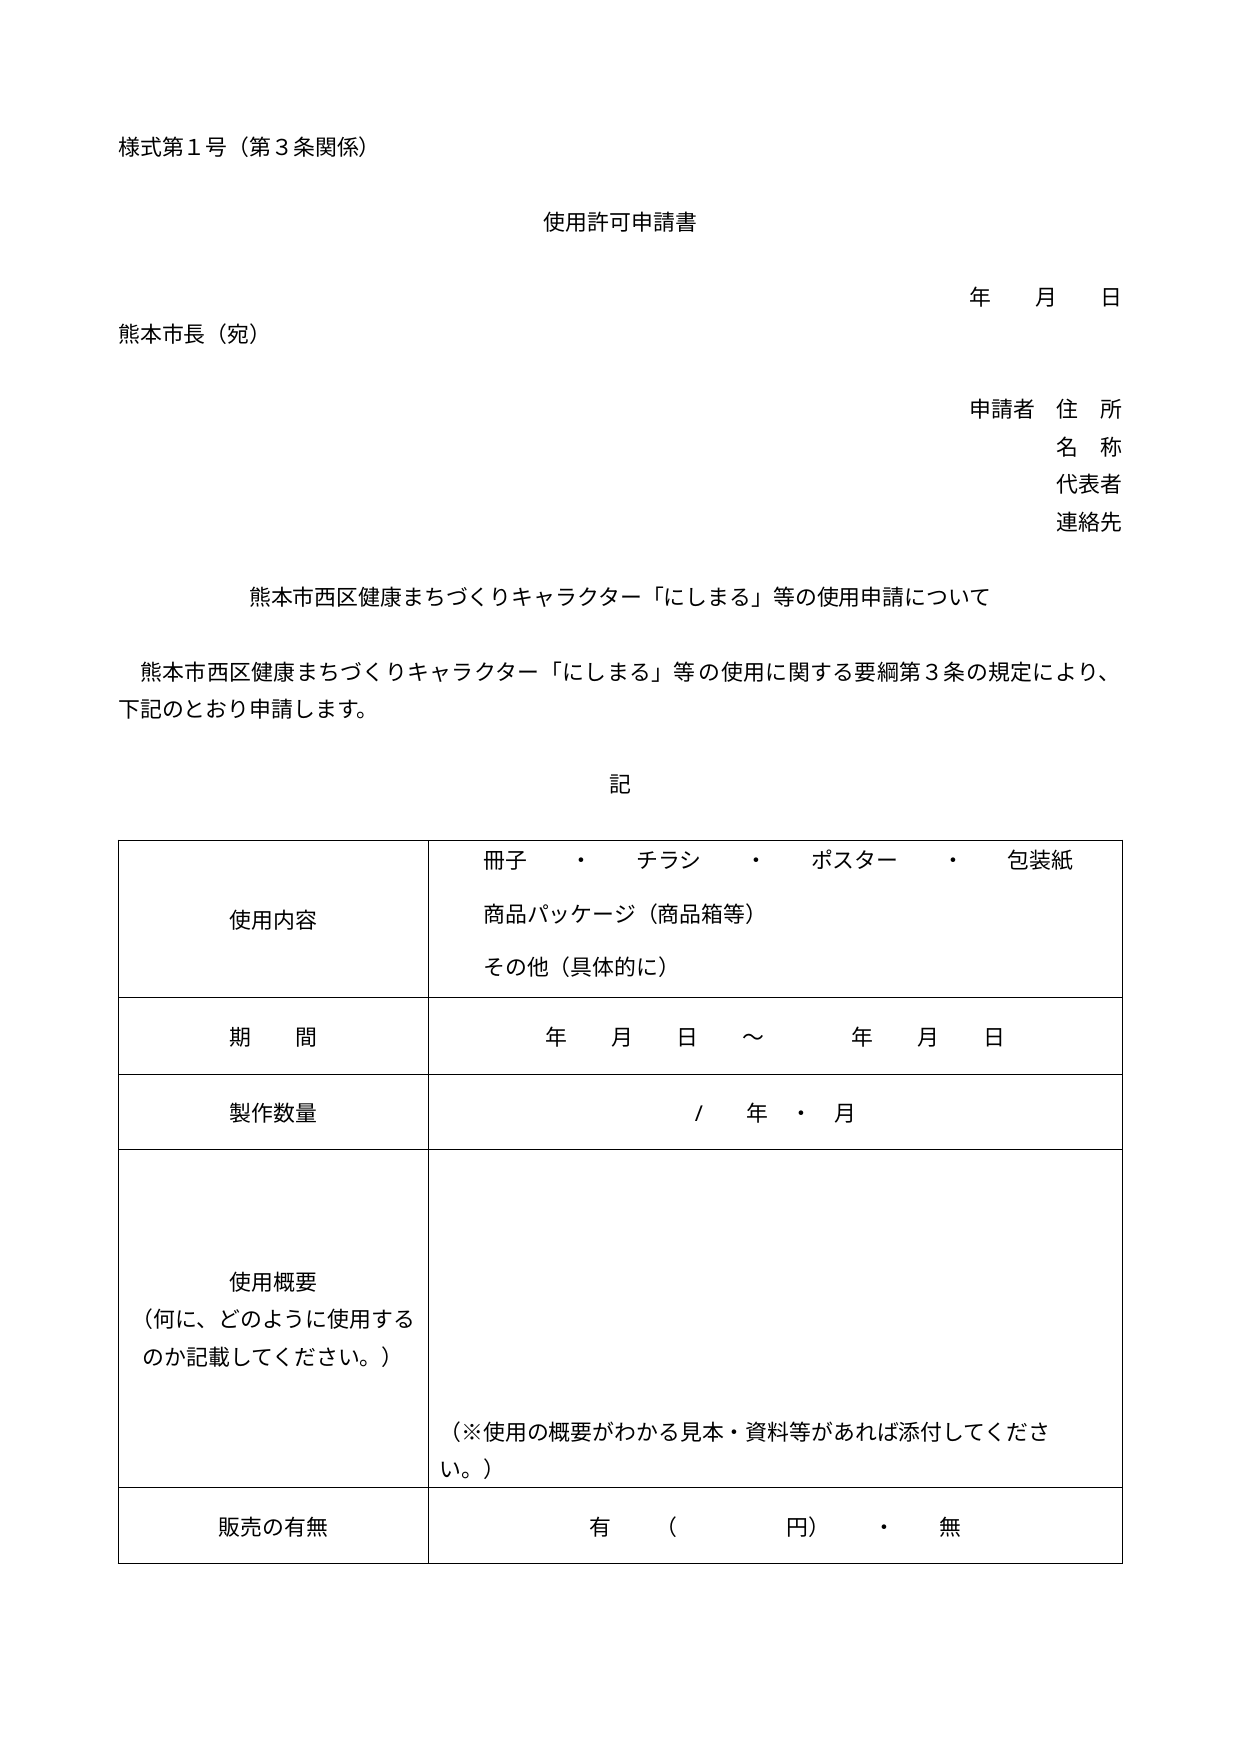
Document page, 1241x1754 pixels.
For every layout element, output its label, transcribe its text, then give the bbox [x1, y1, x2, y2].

table_cell 期 間 [119, 998, 428, 1074]
table_cell 有 （ 円） ・ 無 [429, 1488, 1122, 1563]
table_cell （※使用の概要がわかる見本・資料等があれば添付してください。） [429, 1150, 1122, 1487]
text 熊本市西区健康まちづくりキャラクター「にしまる」等の使用申請について [118, 577, 1122, 614]
table_header 冊子 ・ チラシ ・ ポスター ・ 包装紙 商品パッケージ（商品箱等） その他（具体的に） [429, 841, 1122, 997]
table_cell / 年 ・ 月 [429, 1075, 1122, 1148]
text 名 称 [118, 427, 1122, 464]
text 熊本市西区健康まちづくりキャラクター「にしまる」等の使用に関する要綱第３条の規定により、下記のとおり申請します。 [118, 652, 1122, 727]
text 申請者 住 所 [118, 389, 1122, 427]
table_cell 使用概要 （何に、どのように使用するのか記載してください。） [119, 1150, 428, 1487]
text 熊本市長（宛） [118, 314, 1122, 352]
subtitle 記 [118, 764, 1122, 802]
table_cell 販売の有無 [119, 1488, 428, 1563]
text 様式第１号（第３条関係） [118, 127, 1122, 164]
text 連絡先 [118, 502, 1122, 539]
table_header 使用内容 [119, 841, 428, 997]
text 年 月 日 [118, 277, 1122, 314]
text 代表者 [118, 464, 1122, 502]
text 使用許可申請書 [118, 202, 1122, 239]
table_cell 年 月 日 ～ 年 月 日 [429, 998, 1122, 1074]
table_cell 製作数量 [119, 1075, 428, 1148]
